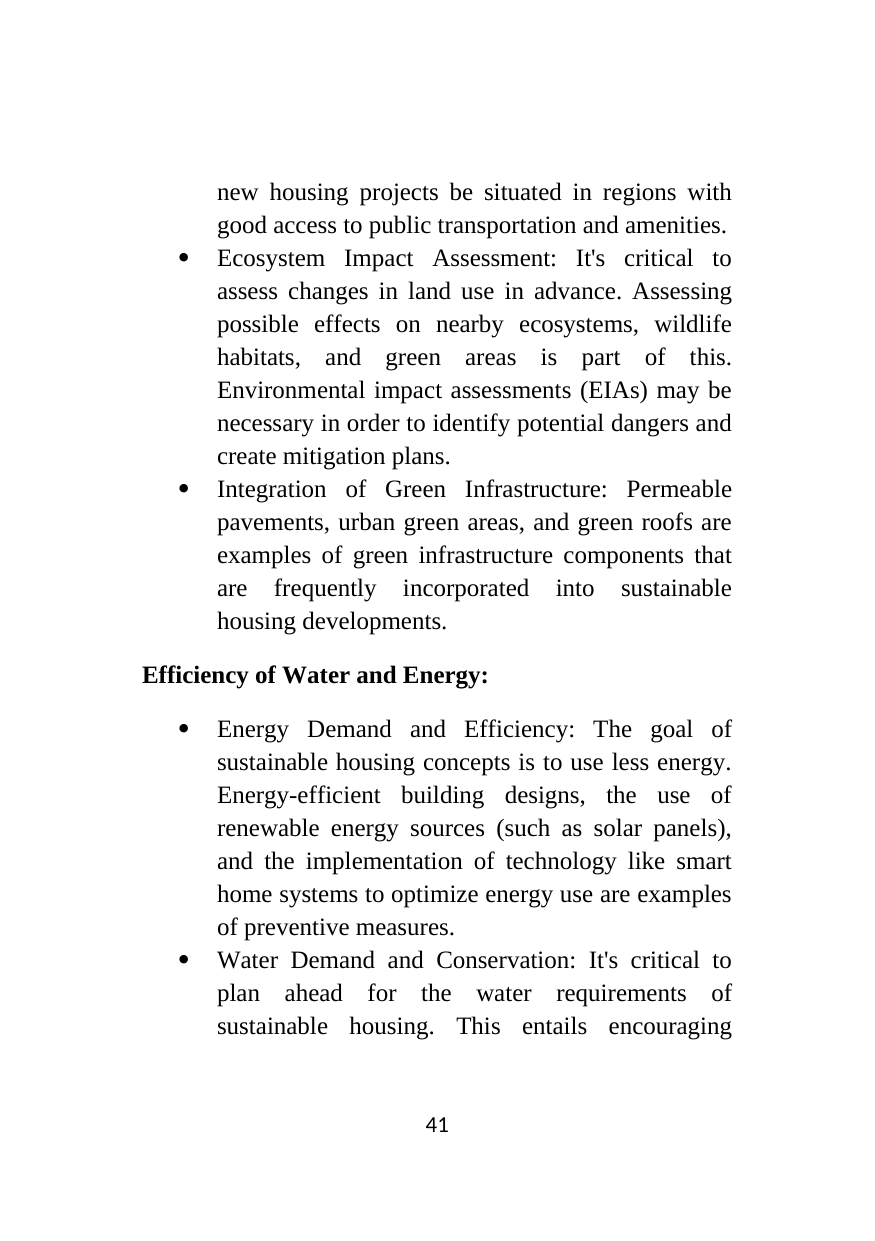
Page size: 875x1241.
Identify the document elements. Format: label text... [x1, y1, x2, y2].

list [179, 177, 732, 239]
text Efficiency of Water and Energy: [142, 660, 732, 689]
list Integration of Green Infrastructure: Permeable pavements, urban green areas, and green roofs are examples of green infrastructure components that are frequently incorporated into sustainable housing developments. [179, 474, 732, 635]
list Ecosystem Impact Assessment: It's critical to assess changes in land use in advance. Assessing possible effects on nearby ecosystems, wildlife habitats, and green areas is part of this. Environmental impact assessments (EIAs) may be necessary in order to identify potential dangers and create mitigation plans. [179, 243, 732, 470]
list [179, 945, 732, 1040]
list Energy Demand and Efficiency: The goal of sustainable housing concepts is to use less energy. Energy-efficient building designs, the use of renewable energy sources (such as solar panels), and the implementation of technology like smart home systems to optimize energy use are examples of preventive measures. [179, 714, 732, 941]
